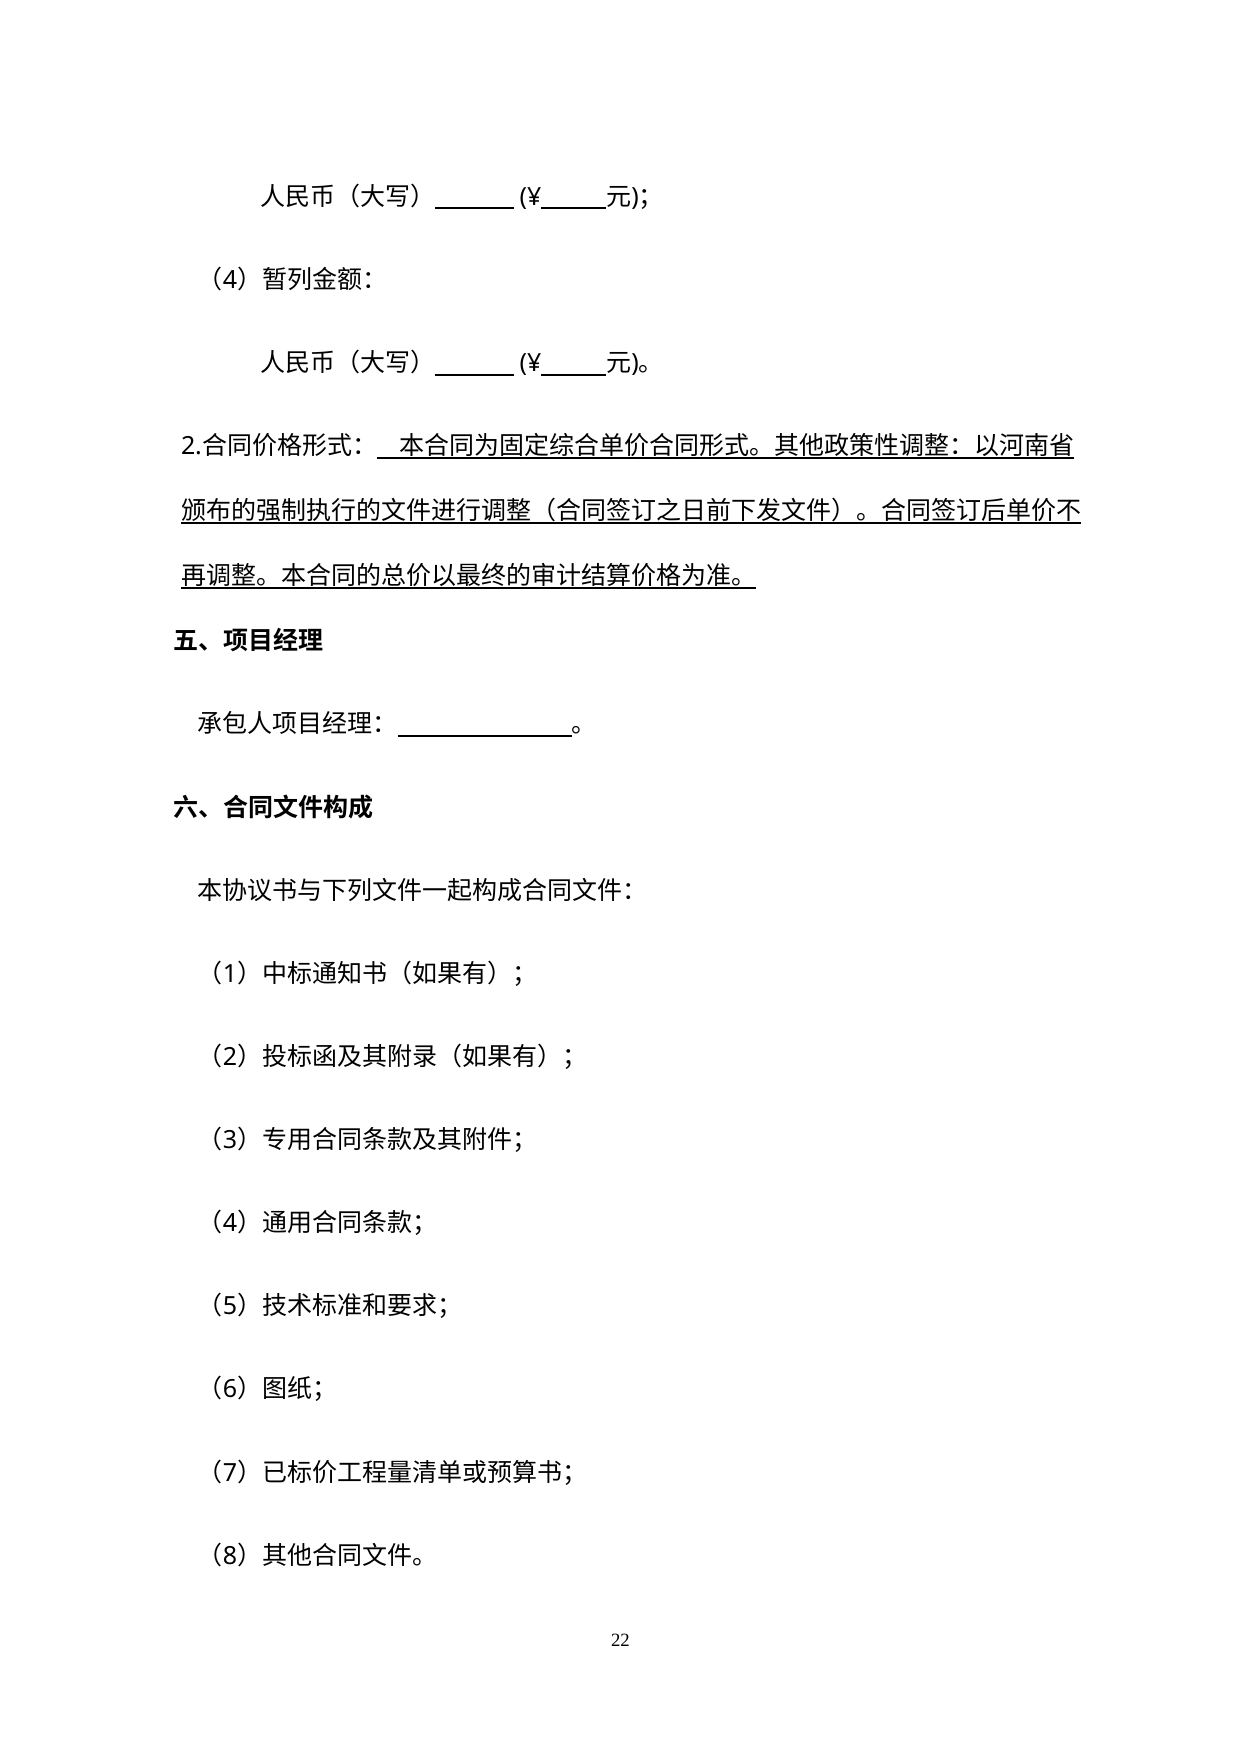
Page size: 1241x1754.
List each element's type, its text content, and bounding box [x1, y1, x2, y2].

text 人民币（大写） (¥ 元)； [148, 162, 1093, 227]
text （6）图纸； [148, 1354, 1093, 1419]
text （3）专用合同条款及其附件； [148, 1105, 1093, 1170]
text （4）暂列金额： [148, 245, 1093, 310]
text 人民币（大写） (¥ 元)。 [148, 328, 1093, 393]
text 六、合同文件构成 [148, 773, 1093, 838]
text （5）技术标准和要求； [148, 1271, 1093, 1336]
text （7）已标价工程量清单或预算书； [148, 1438, 1093, 1503]
text （2）投标函及其附录（如果有）； [148, 1022, 1093, 1087]
text 五、项目经理 [148, 606, 1093, 671]
text （4）通用合同条款； [148, 1188, 1093, 1253]
text 2.合同价格形式： 本合同为固定综合单价合同形式。其他政策性调整：以河南省颁布的强制执行的文件进行调整（合同签订之日前下发文件）。合同签订后单价不再调整。本合同的总价以最终的审计结算价格为准。 [181, 411, 1093, 606]
text 本协议书与下列文件一起构成合同文件： [148, 856, 1093, 921]
text （8）其他合同文件。 [148, 1521, 1093, 1586]
text 承包人项目经理： 。 [148, 689, 1093, 754]
text （1）中标通知书（如果有）； [148, 939, 1093, 1004]
